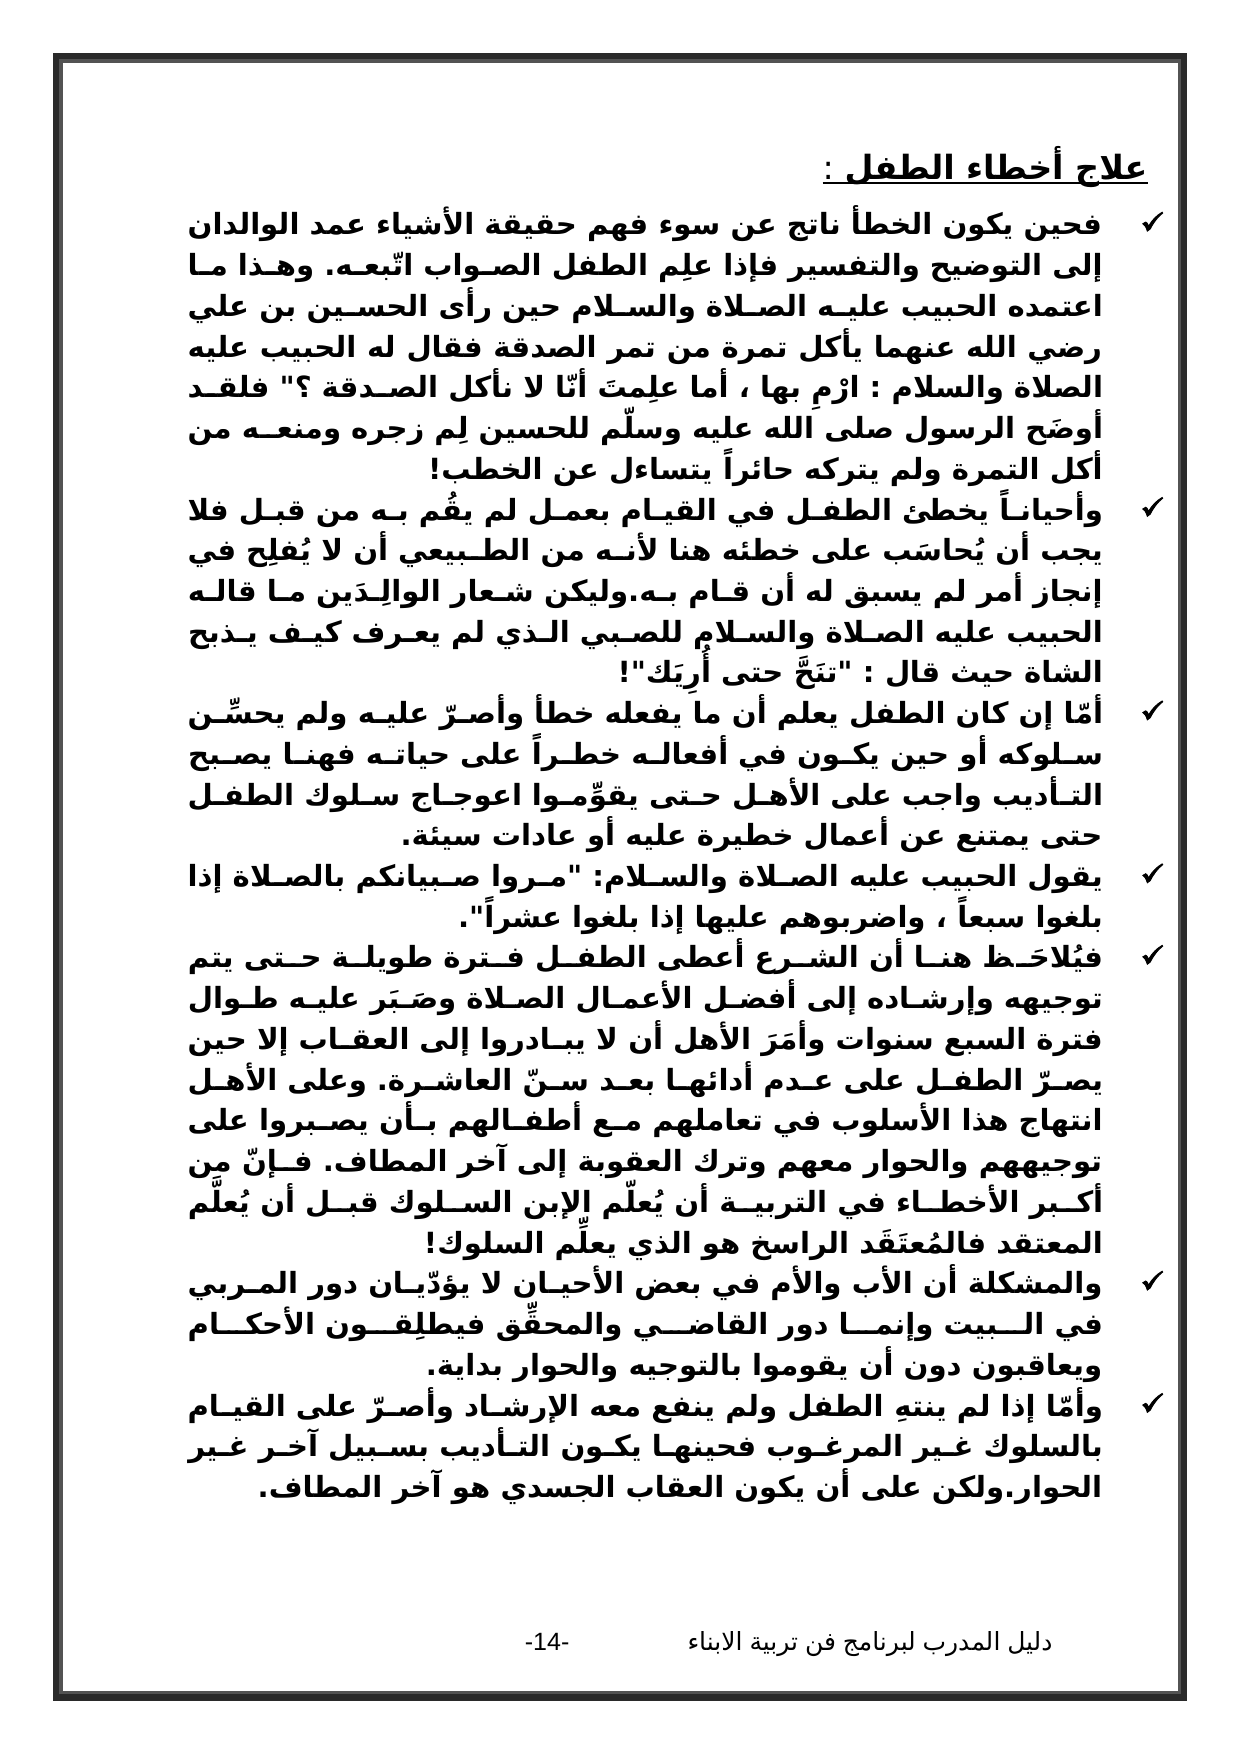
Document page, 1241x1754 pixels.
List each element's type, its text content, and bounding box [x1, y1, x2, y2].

list يقول الحبيب عليه الصلاة والسلام: "مروا صبيانكم بالصلاة إذا بلغوا سبعاً ، واضربوهم عليها إذا بلغوا عشراً". [187, 859, 1141, 934]
list فيُلاحَظ هنا أن الشرع أعطى الطفل فترة طويلة حتى يتم توجيهه وإرشاده إلى أفضل الأعمال الصلاة وصَبَر عليه طوال فترة السبع سنوات وأمَرَ الأهل أن لا يبادروا إلى العقاب إلا حين يصرّ الطفل على عدم أدائها بعد سنّ العاشرة. وعلى الأهل انتهاج هذا الأسلوب في تعاملهم مع أطفالهم بأن يصبروا على توجيههم والحوار معهم وترك العقوبة إلى آخر المطاف. فإنّ من أكبر الأخطاء في التربية أن يُعلّم الإبن السلوك قبل أن يُعلَّم المعتقد فالمُعتَقَد الراسخ هو الذي يعلِّم السلوك! [187, 941, 1141, 1260]
list أمّا إن كان الطفل يعلم أن ما يفعله خطأ وأصرّ عليه ولم يحسِّن سلوكه أو حين يكون في أفعاله خطراً على حياته فهنا يصبح التأديب واجب على الأهل حتى يقوِّموا اعوجاج سلوك الطفل حتى يمتنع عن أعمال خطيرة عليه أو عادات سيئة. [187, 696, 1141, 853]
text علاج أخطاء الطفل : [187, 150, 1147, 187]
list والمشكلة أن الأب والأم في بعض الأحيان لا يؤدّيان دور المربي في البيت وإنما دور القاضي والمحقِّق فيطلِقون الأحكام ويعاقبون دون أن يقوموا بالتوجيه والحوار بداية. [187, 1267, 1141, 1382]
list وأحياناً يخطئ الطفل في القيام بعمل لم يقُم به من قبل فلا يجب أن يُحاسَب على خطئه هنا لأنه من الطبيعي أن لا يُفلِح في إنجاز أمر لم يسبق له أن قام به.وليكن شعار الوالِدَين ما قاله الحبيب عليه الصلاة والسلام للصبي الذي لم يعرف كيف يذبح الشاة حيث قال : "تنَحَّ حتى أُرِيَك"! [187, 493, 1141, 690]
list فحين يكون الخطأ ناتج عن سوء فهم حقيقة الأشياء عمد الوالدان إلى التوضيح والتفسير فإذا علِم الطفل الصواب اتّبعه. وهذا ما اعتمده الحبيب عليه الصلاة والسلام حين رأى الحسين بن علي رضي الله عنهما يأكل تمرة من تمر الصدقة فقال له الحبيب عليه الصلاة والسلام : ارْمِ بها ، أما علِمتَ أنّا لا نأكل الصدقة ؟" فلقد أوضَح الرسول صلى الله عليه وسلّم للحسين لِم زجره ومنعه من أكل التمرة ولم يتركه حائراً يتساءل عن الخطب! [187, 208, 1141, 486]
list وأمّا إذا لم ينتهِ الطفل ولم ينفع معه الإرشاد وأصرّ على القيام بالسلوك غير المرغوب فحينها يكون التأديب بسبيل آخر غير الحوار.ولكن على أن يكون العقاب الجسدي هو آخر المطاف. [187, 1389, 1141, 1504]
